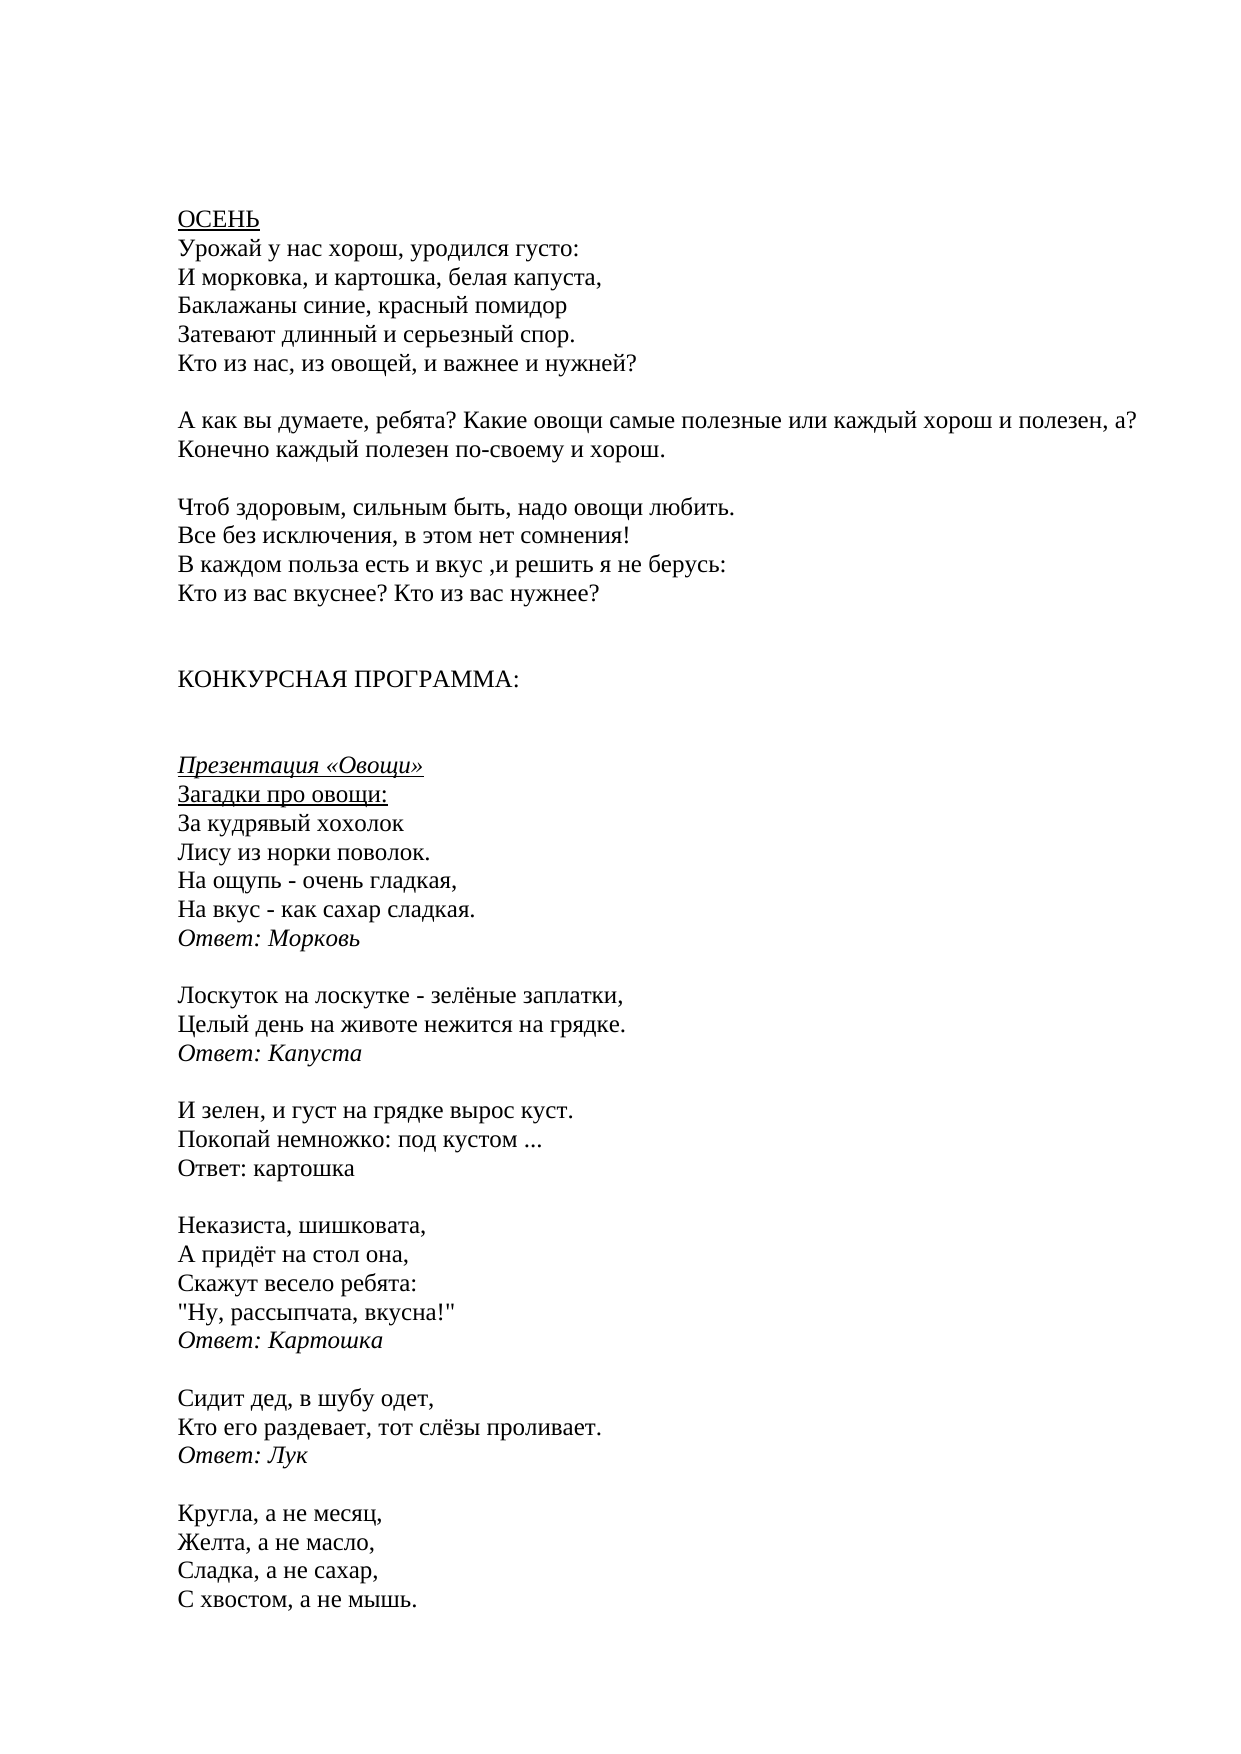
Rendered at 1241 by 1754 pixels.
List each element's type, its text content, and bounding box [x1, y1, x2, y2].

text КОНКУРСНАЯ ПРОГРАММА: [177, 664, 1152, 693]
text В каждом польза есть и вкус ,и решить я не берусь: [177, 549, 1152, 578]
text Ответ: Морковь [177, 923, 1152, 952]
text Все без исключения, в этом нет сомнения! [177, 521, 1152, 549]
text Загадки про овощи: [177, 779, 1152, 808]
text Ответ: Лук [177, 1441, 1152, 1469]
text Ответ: Капуста [177, 1038, 1152, 1067]
text Неказиста, шишковата, А придёт на стол она, Скажут весело ребята: "Ну, рассыпчата, вкусна!" [177, 1211, 1152, 1326]
text Кругла, а не месяц, Желта, а не масло, Сладка, а не сахар, С хвостом, а не мышь. [177, 1498, 1152, 1613]
text Баклажаны синие, красный помидор [177, 291, 1152, 319]
text И зелен, и густ на грядке вырос куст. Покопай немножко: под кустом ... [177, 1096, 1152, 1153]
text За кудрявый хохолок Лису из норки поволок. На ощупь - очень гладкая, На вкус - как сахар сладкая. [177, 808, 1152, 923]
text Ответ: картошка [177, 1153, 1152, 1182]
text Урожай у нас хорош, уродился густо: [177, 233, 1152, 262]
text Кто из нас, из овощей, и важнее и нужней? [177, 348, 1152, 377]
text Ответ: Картошка [177, 1326, 1152, 1354]
text Чтоб здоровым, сильным быть, надо овощи любить. [177, 492, 1152, 521]
text Сидит дед, в шубу одет, Кто его раздевает, тот слёзы проливает. [177, 1383, 1152, 1441]
text ОСЕНЬ [177, 204, 1152, 233]
text А как вы думаете, ребята? Какие овощи самые полезные или каждый хорош и полезен, а? Конечно каждый полезен по-своему и хорош. [177, 406, 1152, 463]
text И морковка, и картошка, белая капуста, [177, 262, 1152, 291]
text Кто из вас вкуснее? Кто из вас нужнее? [177, 578, 1152, 607]
text Затевают длинный и серьезный спор. [177, 319, 1152, 348]
text Презентация «Овощи» [177, 751, 1152, 779]
text Лоскуток на лоскутке - зелёные заплатки, Целый день на животе нежится на грядке. [177, 981, 1152, 1038]
